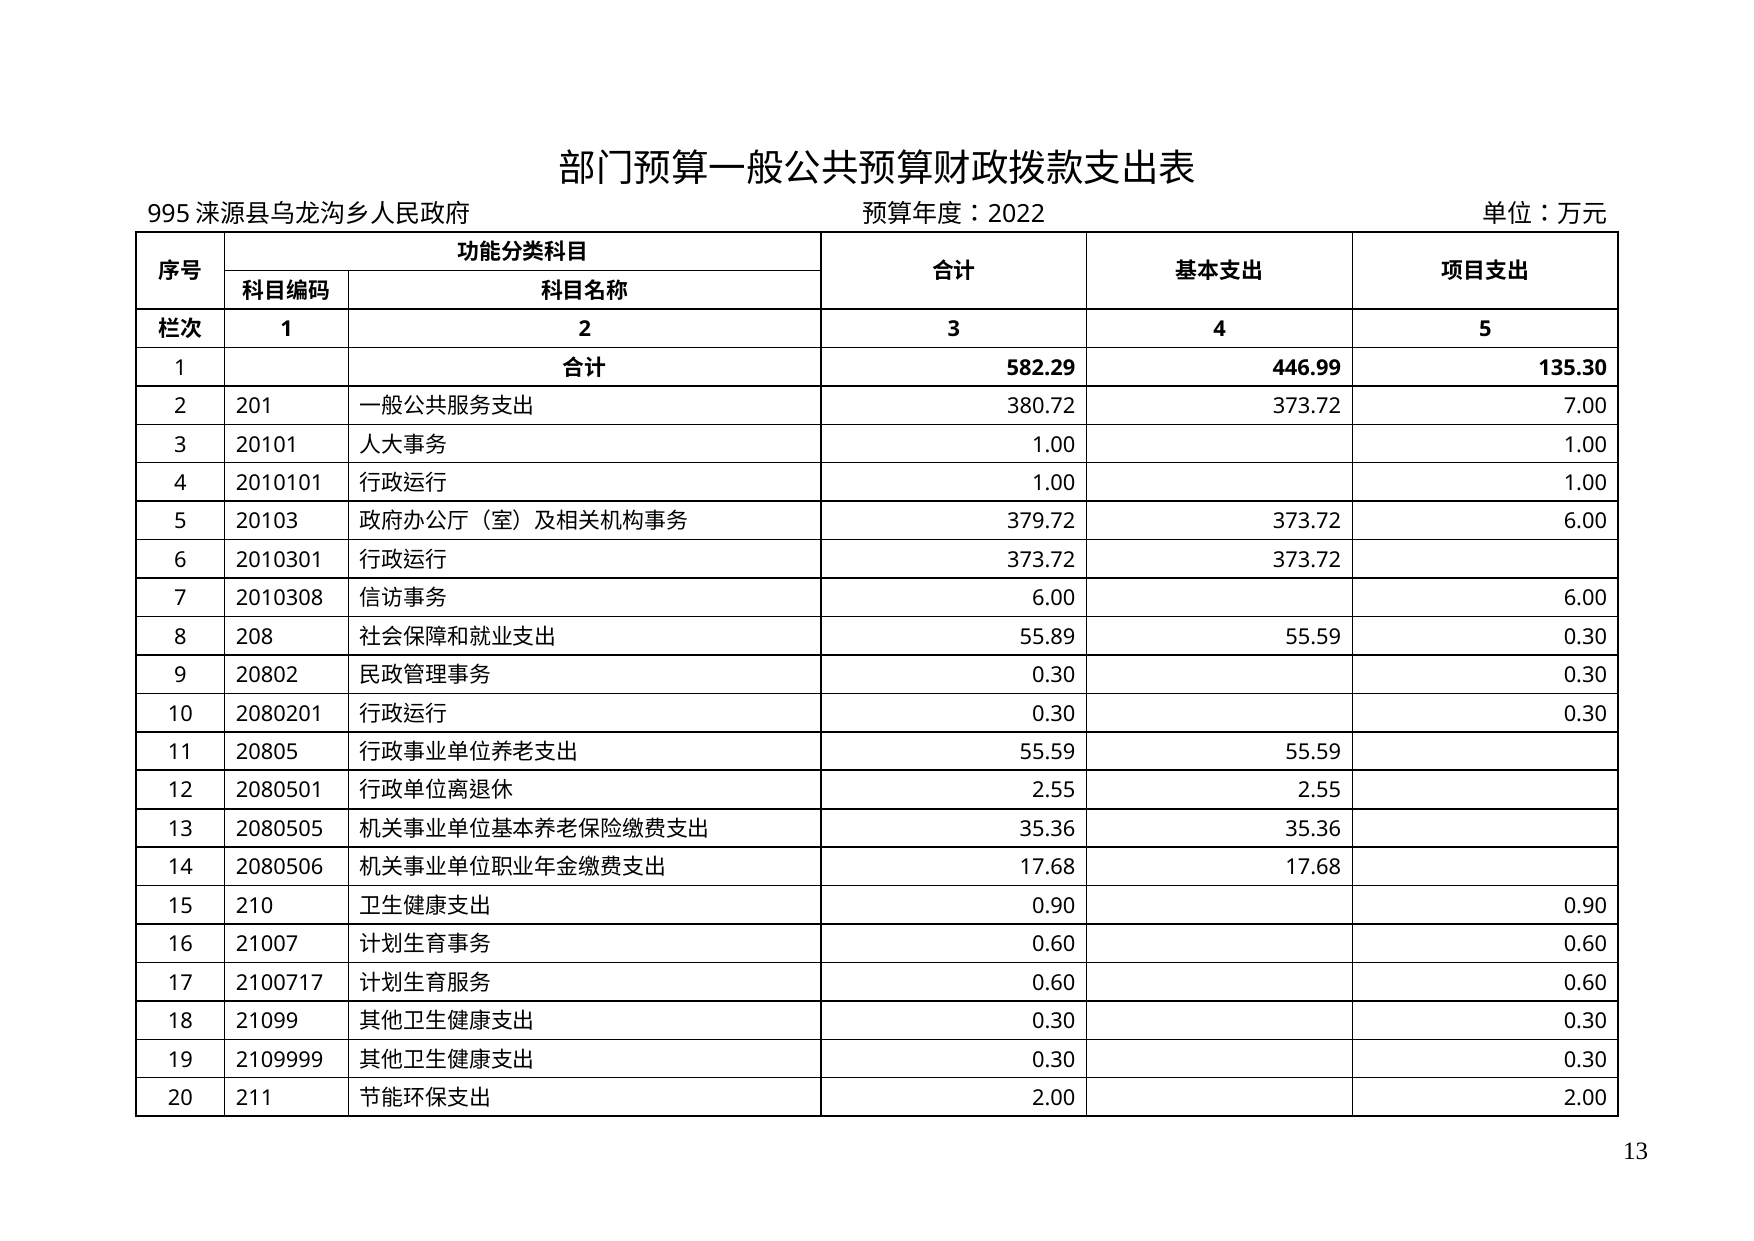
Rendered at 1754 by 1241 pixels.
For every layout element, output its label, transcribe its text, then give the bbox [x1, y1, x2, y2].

table_cell 合计 [822, 233, 1086, 308]
table_cell 2100717 [225, 963, 348, 1000]
table_cell 55.59 [1087, 617, 1352, 654]
table_cell 1 [137, 348, 224, 385]
table_cell 其他卫生健康支出 [349, 1002, 820, 1038]
table_cell 373.72 [1087, 387, 1352, 423]
table_cell [1087, 463, 1352, 500]
table_cell 19 [137, 1040, 224, 1077]
table_cell 582.29 [822, 348, 1086, 385]
table_cell 其他卫生健康支出 [349, 1040, 820, 1077]
table_cell 0.60 [1353, 963, 1617, 1000]
table_cell 0.30 [822, 1040, 1086, 1077]
table_cell 机关事业单位职业年金缴费支出 [349, 848, 820, 885]
table_cell 0.30 [1353, 1002, 1617, 1038]
table_cell 0.90 [822, 886, 1086, 923]
table_cell 35.36 [1087, 810, 1352, 846]
table_cell 6.00 [1353, 502, 1617, 539]
table_cell 1.00 [1353, 463, 1617, 500]
table_cell 1 [225, 310, 348, 347]
table_cell 6.00 [822, 579, 1086, 616]
table_cell 380.72 [822, 387, 1086, 423]
table_cell 2010308 [225, 579, 348, 616]
table_cell 行政运行 [349, 694, 820, 731]
table_cell 55.89 [822, 617, 1086, 654]
table_cell 栏次 [137, 310, 224, 347]
table_cell 6 [137, 540, 224, 577]
table_cell 行政运行 [349, 463, 820, 500]
table_cell 55.59 [1087, 733, 1352, 769]
table_cell 2080505 [225, 810, 348, 846]
table_cell 12 [137, 771, 224, 808]
table_cell 446.99 [1087, 348, 1352, 385]
table_cell 一般公共服务支出 [349, 387, 820, 423]
table_cell 35.36 [822, 810, 1086, 846]
table_cell [1353, 810, 1617, 846]
table_cell 项目支出 [1353, 233, 1617, 308]
table_cell 18 [137, 1002, 224, 1038]
table_cell 55.59 [822, 733, 1086, 769]
table_cell [1087, 886, 1352, 923]
table_cell 20805 [225, 733, 348, 769]
table_cell 0.30 [822, 694, 1086, 731]
table_cell 5 [137, 502, 224, 539]
table_cell 208 [225, 617, 348, 654]
table_cell 0.60 [822, 963, 1086, 1000]
table_cell 功能分类科目 [225, 233, 820, 270]
table_cell 机关事业单位基本养老保险缴费支出 [349, 810, 820, 846]
table_cell 2 [349, 310, 820, 347]
table_cell 2.00 [1353, 1078, 1617, 1115]
table_cell 基本支出 [1087, 233, 1352, 308]
table_cell 2109999 [225, 1040, 348, 1077]
table_cell 计划生育事务 [349, 925, 820, 962]
table_cell 20103 [225, 502, 348, 539]
table_cell 序号 [137, 233, 224, 308]
table_cell [1087, 1002, 1352, 1038]
table_cell 14 [137, 848, 224, 885]
table_cell 4 [1087, 310, 1352, 347]
table_cell 4 [137, 463, 224, 500]
table_cell 201 [225, 387, 348, 423]
table_cell 3 [137, 425, 224, 462]
table_cell 17.68 [1087, 848, 1352, 885]
table_header 单位：万元 [1087, 195, 1617, 231]
table_cell 0.60 [822, 925, 1086, 962]
table_cell 社会保障和就业支出 [349, 617, 820, 654]
table_cell 科目编码 [225, 271, 348, 308]
table_cell 卫生健康支出 [349, 886, 820, 923]
table_cell 科目名称 [349, 271, 820, 308]
table_cell 2.00 [822, 1078, 1086, 1115]
table_cell 行政事业单位养老支出 [349, 733, 820, 769]
table_cell 6.00 [1353, 579, 1617, 616]
table_cell 0.30 [1353, 694, 1617, 731]
table_cell 行政单位离退休 [349, 771, 820, 808]
table_cell 9 [137, 656, 224, 692]
table_cell 7.00 [1353, 387, 1617, 423]
table_cell 0.90 [1353, 886, 1617, 923]
table_cell 民政管理事务 [349, 656, 820, 692]
table_cell [1353, 733, 1617, 769]
table_cell 2 [137, 387, 224, 423]
table_cell 2080201 [225, 694, 348, 731]
table_cell 5 [1353, 310, 1617, 347]
table_cell 17.68 [822, 848, 1086, 885]
table_cell 211 [225, 1078, 348, 1115]
table_cell 0.60 [1353, 925, 1617, 962]
table_cell 人大事务 [349, 425, 820, 462]
table_cell 节能环保支出 [349, 1078, 820, 1115]
table_cell 373.72 [1087, 502, 1352, 539]
table_cell 15 [137, 886, 224, 923]
table_cell 7 [137, 579, 224, 616]
table_cell 2.55 [1087, 771, 1352, 808]
table_cell 8 [137, 617, 224, 654]
table_cell [1353, 540, 1617, 577]
table_cell 2080501 [225, 771, 348, 808]
table_cell 17 [137, 963, 224, 1000]
table_cell 20101 [225, 425, 348, 462]
table_cell [1353, 771, 1617, 808]
table_cell 计划生育服务 [349, 963, 820, 1000]
table_cell 3 [822, 310, 1086, 347]
table_header 995涞源县乌龙沟乡人民政府 [137, 195, 820, 231]
table_cell 政府办公厅（室）及相关机构事务 [349, 502, 820, 539]
table_cell 2010301 [225, 540, 348, 577]
table_cell 13 [137, 810, 224, 846]
table_cell 373.72 [822, 540, 1086, 577]
table_cell 20 [137, 1078, 224, 1115]
table_cell [1087, 963, 1352, 1000]
table_cell 2080506 [225, 848, 348, 885]
table_cell [1087, 925, 1352, 962]
table_cell 0.30 [1353, 1040, 1617, 1077]
table_cell 16 [137, 925, 224, 962]
table_cell 合计 [349, 348, 820, 385]
table_cell 1.00 [822, 425, 1086, 462]
table_cell 1.00 [822, 463, 1086, 500]
table_cell 21007 [225, 925, 348, 962]
table_cell 0.30 [822, 1002, 1086, 1038]
table_cell 2.55 [822, 771, 1086, 808]
table_cell 11 [137, 733, 224, 769]
text 部门预算一般公共预算财政拨款支出表 [106, 142, 1648, 193]
table_cell 1.00 [1353, 425, 1617, 462]
table_cell [1087, 425, 1352, 462]
table_cell 20802 [225, 656, 348, 692]
table_cell [1087, 656, 1352, 692]
table_cell [1087, 694, 1352, 731]
table_cell [1353, 848, 1617, 885]
table_cell 2010101 [225, 463, 348, 500]
table_cell 135.30 [1353, 348, 1617, 385]
table_cell [1087, 1040, 1352, 1077]
table_cell 21099 [225, 1002, 348, 1038]
table_cell 0.30 [822, 656, 1086, 692]
table_header 预算年度：2022 [822, 195, 1086, 231]
table_cell 0.30 [1353, 617, 1617, 654]
table_cell 210 [225, 886, 348, 923]
table_cell 行政运行 [349, 540, 820, 577]
table_cell 10 [137, 694, 224, 731]
table_cell [225, 348, 348, 385]
table_cell 373.72 [1087, 540, 1352, 577]
table_cell [1087, 579, 1352, 616]
table_cell 信访事务 [349, 579, 820, 616]
table_cell 379.72 [822, 502, 1086, 539]
table_cell [1087, 1078, 1352, 1115]
table_cell 0.30 [1353, 656, 1617, 692]
